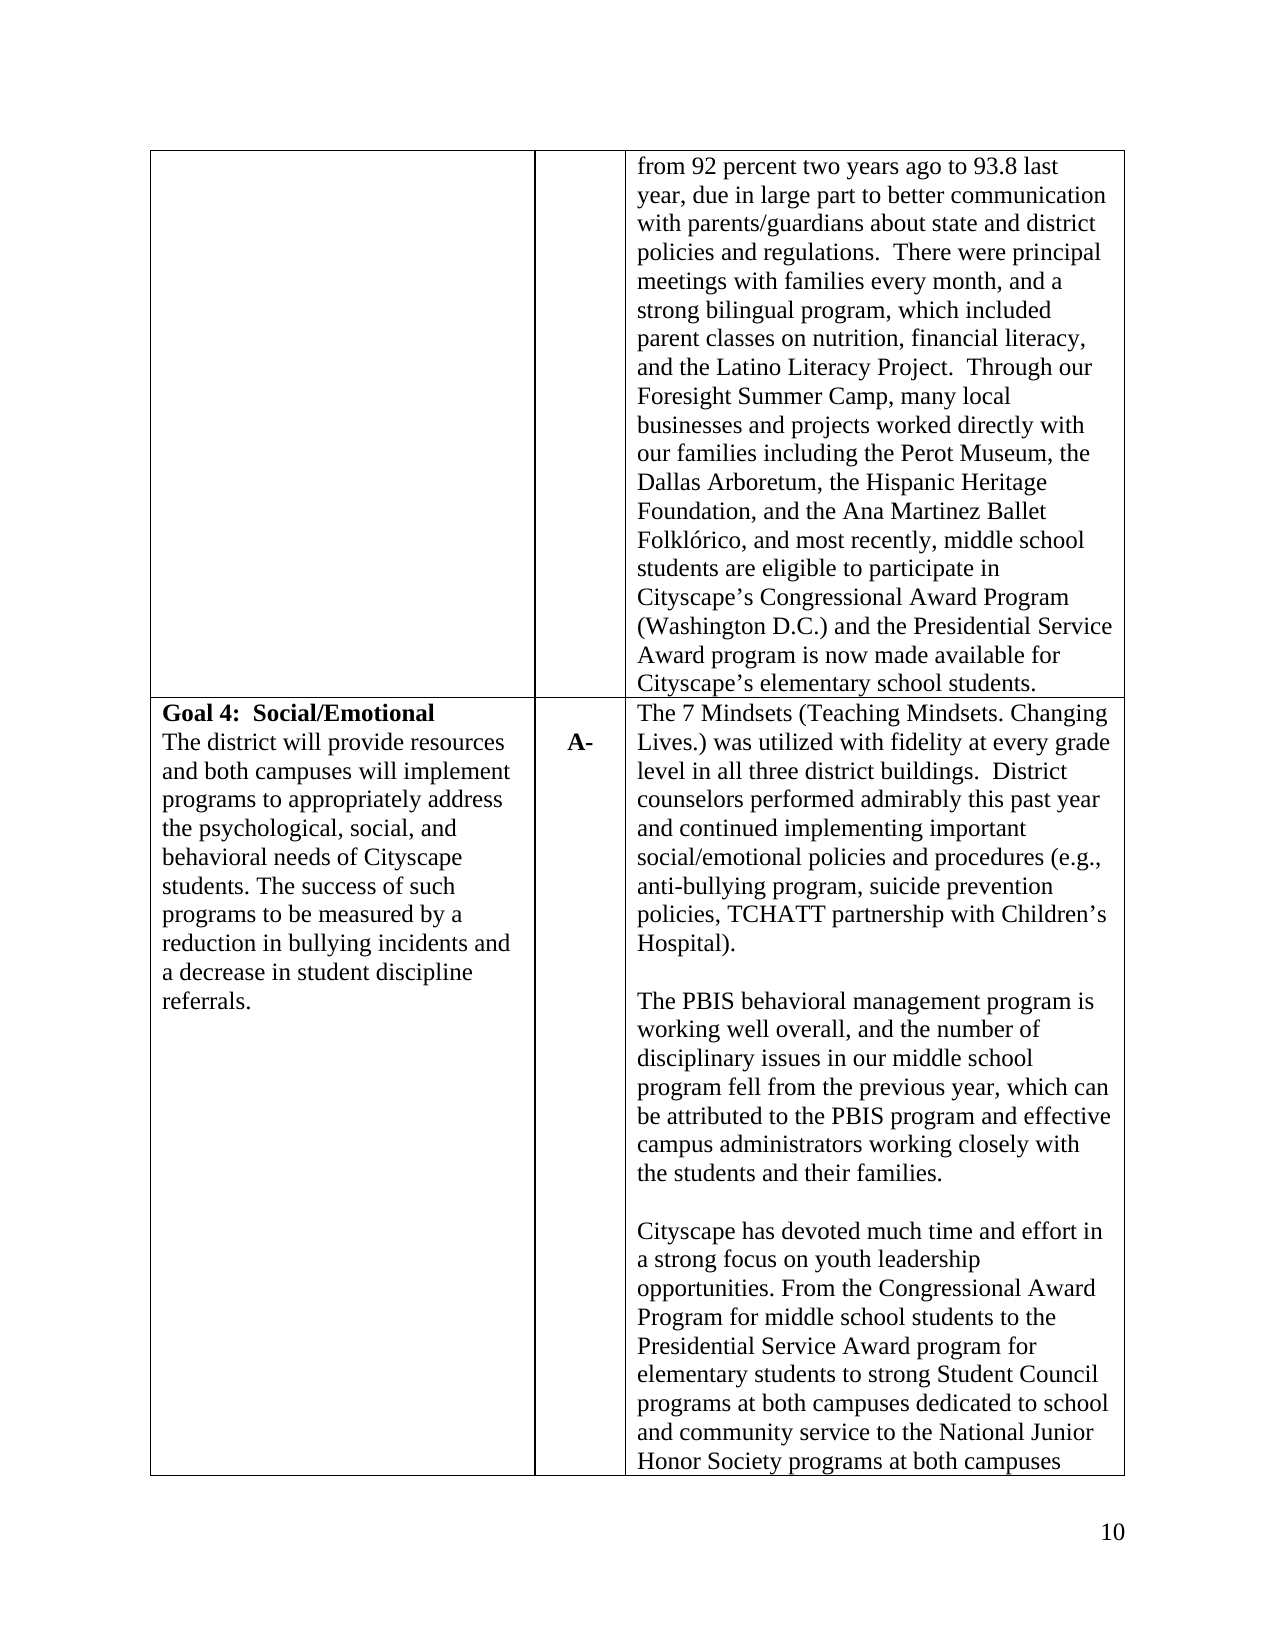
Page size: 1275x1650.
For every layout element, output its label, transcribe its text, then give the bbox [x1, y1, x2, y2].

table_cell A- [536, 698, 625, 1474]
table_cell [626, 698, 1124, 1474]
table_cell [151, 151, 534, 697]
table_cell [151, 698, 534, 1474]
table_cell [626, 151, 1124, 697]
table_cell B+ [536, 151, 625, 697]
